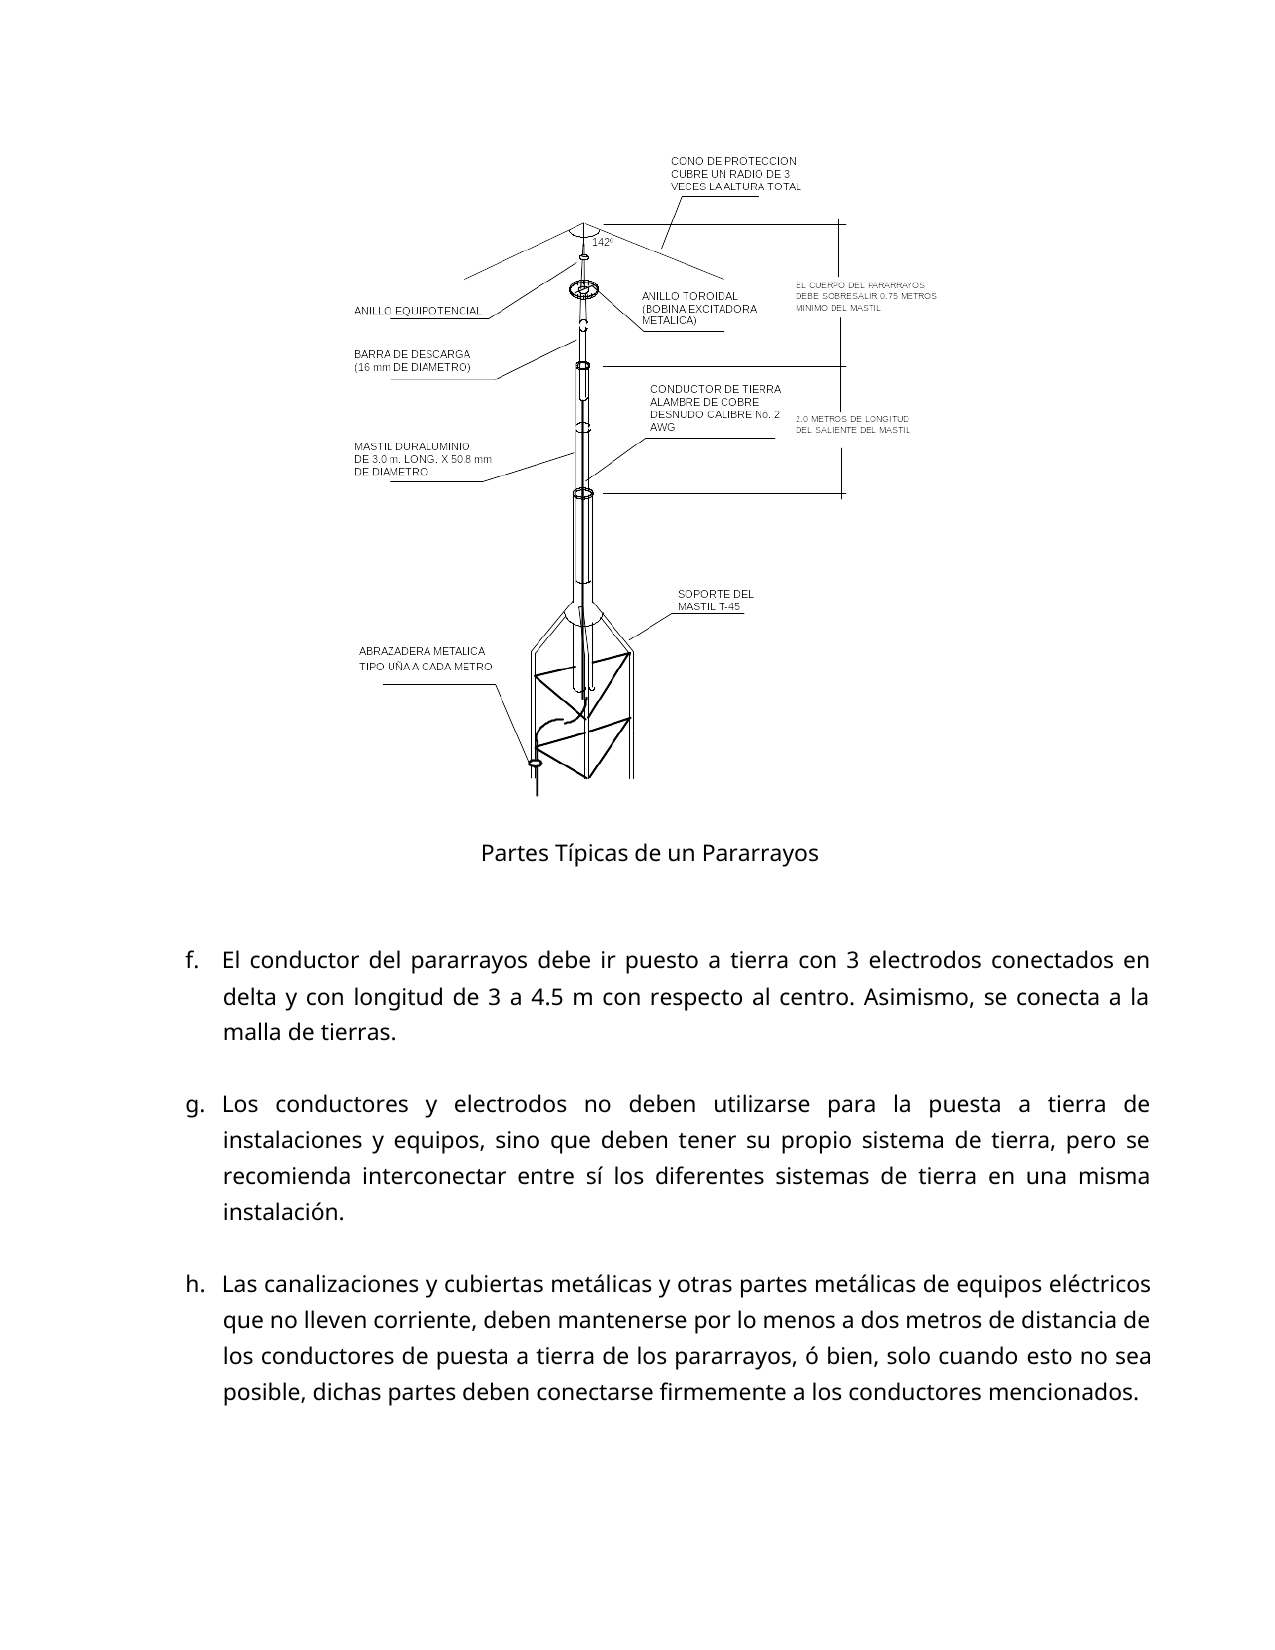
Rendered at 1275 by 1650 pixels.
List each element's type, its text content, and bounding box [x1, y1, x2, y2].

list El conductor del pararrayos debe ir puesto a tierra con 3 electrodos conectados en delta y con longitud de 3 a 4.5 m con respecto al centro. Asimismo, se conecta a la malla de tierras. [185, 944, 1152, 1048]
list Las canalizaciones y cubiertas metálicas y otras partes metálicas de equipos eléctricos que no lleven corriente, deben mantenerse por lo menos a dos metros de distancia de los conductores de puesta a tierra de los pararrayos, ó bien, solo cuando esto no sea posible, dichas partes deben conectarse firmemente a los conductores mencionados. [185, 1268, 1152, 1407]
text Partes Típicas de un Pararrayos [148, 837, 1152, 868]
list Los conductores y electrodos no deben utilizarse para la puesta a tierra de instalaciones y equipos, sino que deben tener su propio sistema de tierra, pero se recomienda interconectar entre sí los diferentes sistemas de tierra en una misma instalación. [185, 1088, 1152, 1227]
